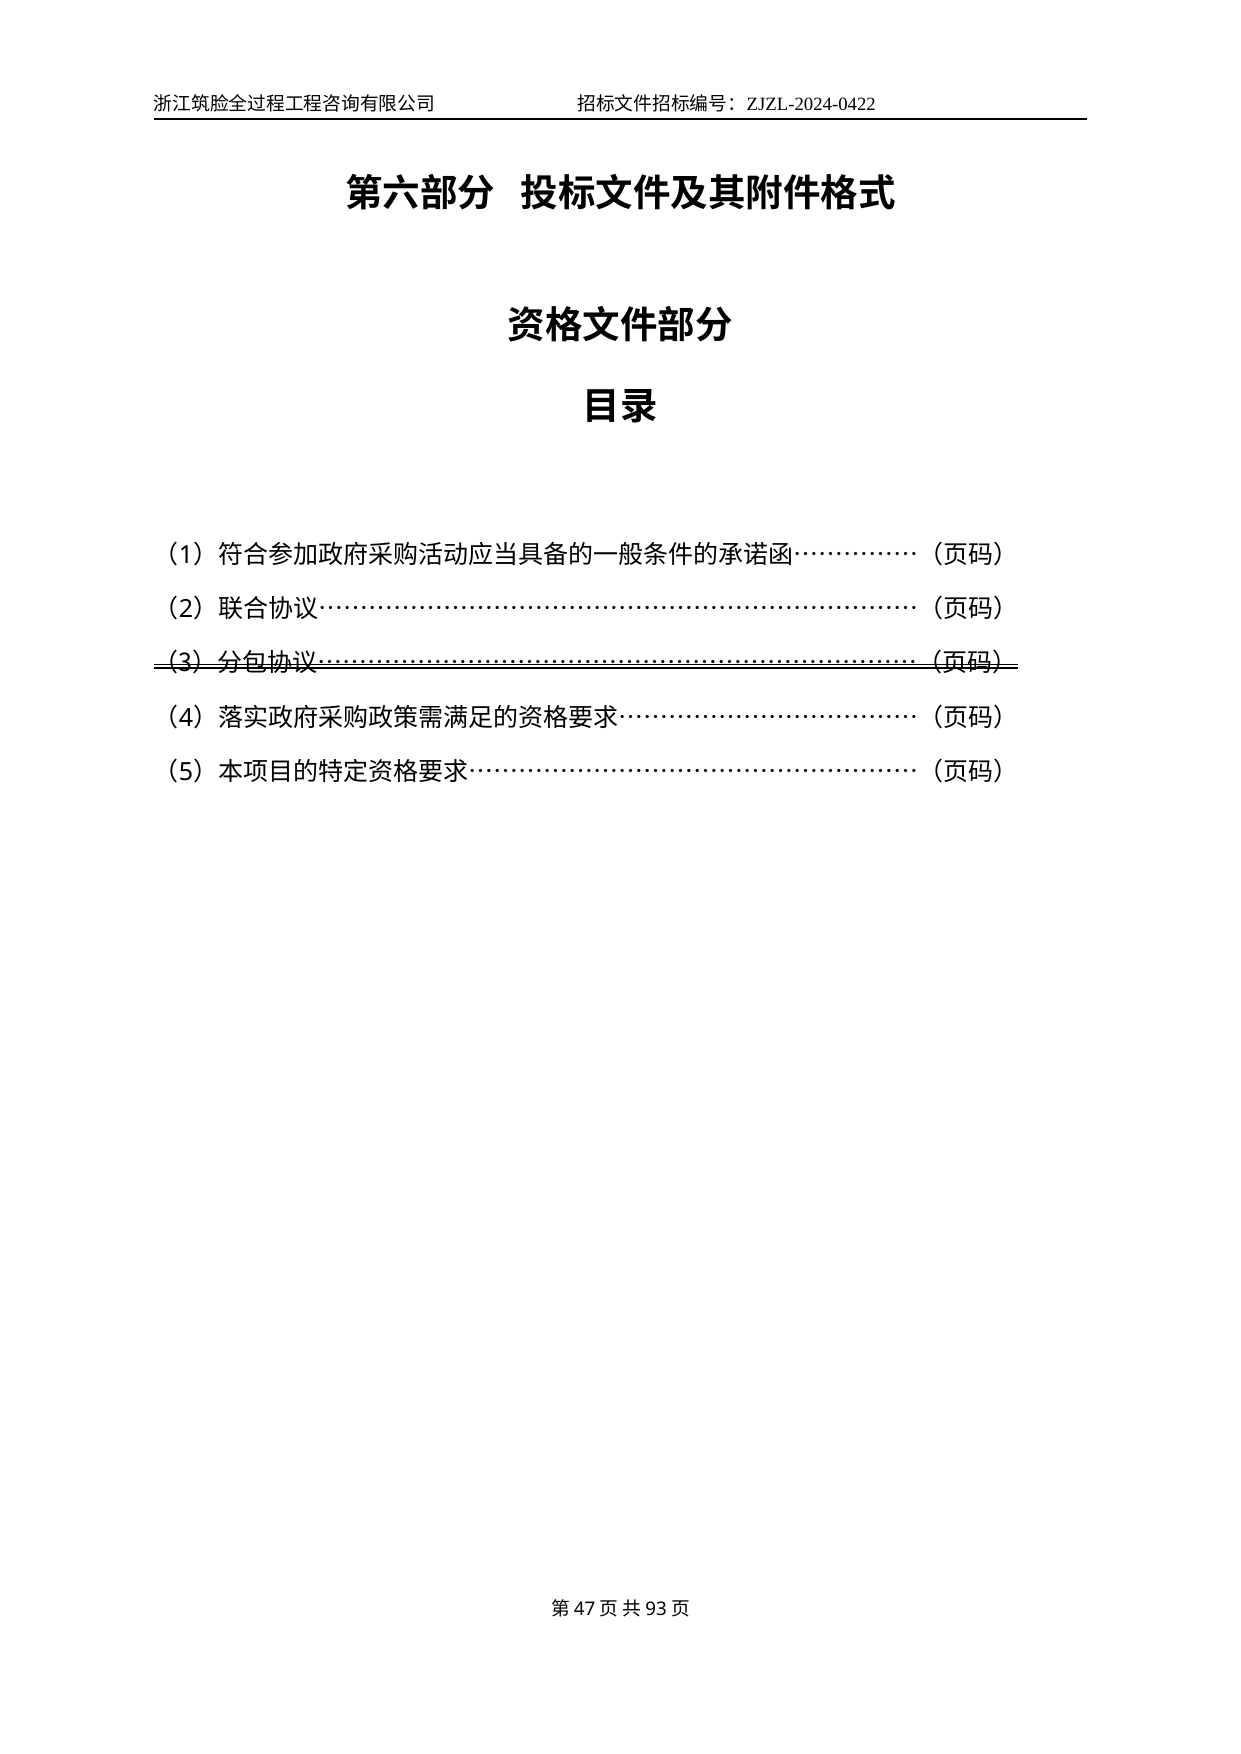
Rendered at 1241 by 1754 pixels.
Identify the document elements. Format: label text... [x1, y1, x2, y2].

text （3）分包协议………………………………………………………………（页码） [153, 643, 1087, 679]
text （1）符合参加政府采购活动应当具备的一般条件的承诺函……………（页码） [153, 534, 1087, 570]
text （2）联合协议………………………………………………………………（页码） [153, 588, 1087, 625]
text 第六部分 投标文件及其附件格式 [153, 162, 1087, 217]
text 资格文件部分 [153, 295, 1087, 349]
text （4）落实政府采购政策需满足的资格要求………………………………（页码） [153, 697, 1087, 733]
text （5）本项目的特定资格要求………………………………………………（页码） [153, 752, 1087, 788]
text 目录 [153, 376, 1087, 431]
